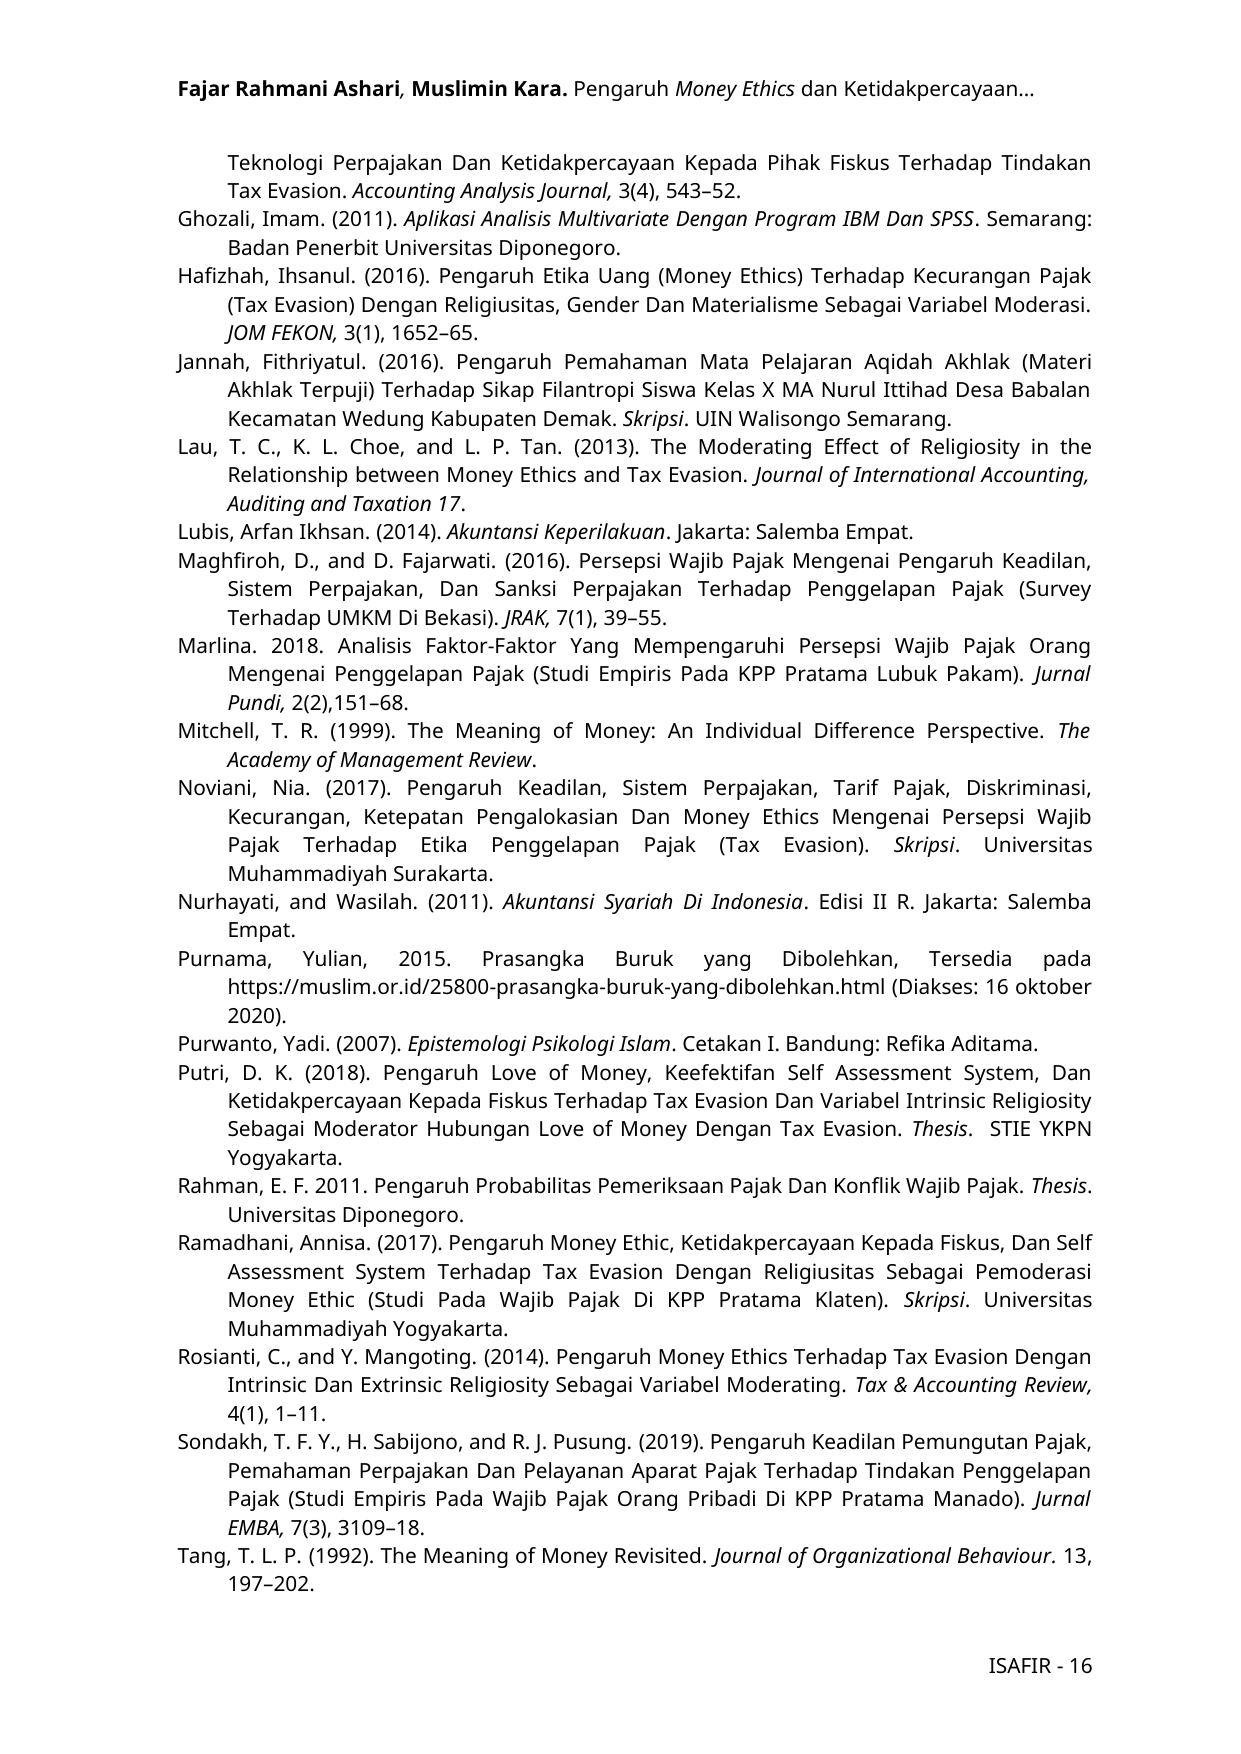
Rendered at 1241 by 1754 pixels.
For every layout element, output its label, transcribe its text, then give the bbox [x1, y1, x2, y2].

text Jannah, Fithriyatul. (2016). Pengaruh Pemahaman Mata Pelajaran Aqidah Akhlak (Materi Akhlak Terpuji) Terhadap Sikap Filantropi Siswa Kelas X MA Nurul Ittihad Desa Babalan Kecamatan Wedung Kabupaten Demak. Skripsi. UIN Walisongo Semarang. [177, 347, 1092, 432]
text Noviani, Nia. (2017). Pengaruh Keadilan, Sistem Perpajakan, Tarif Pajak, Diskriminasi, Kecurangan, Ketepatan Pengalokasian Dan Money Ethics Mengenai Persepsi Wajib Pajak Terhadap Etika Penggelapan Pajak (Tax Evasion). Skripsi. Universitas Muhammadiyah Surakarta. [177, 773, 1092, 887]
text Purnama, Yulian, 2015. Prasangka Buruk yang Dibolehkan, Tersedia pada https://muslim.or.id/25800-prasangka-buruk-yang-dibolehkan.html (Diakses: 16 oktober 2020). [177, 944, 1092, 1029]
text Nurhayati, and Wasilah. (2011). Akuntansi Syariah Di Indonesia. Edisi II R. Jakarta: Salemba Empat. [177, 887, 1092, 944]
text Tang, T. L. P. (1992). The Meaning of Money Revisited. Journal of Organizational Behaviour. 13, 197–202. [177, 1541, 1092, 1598]
text Rosianti, C., and Y. Mangoting. (2014). Pengaruh Money Ethics Terhadap Tax Evasion Dengan Intrinsic Dan Extrinsic Religiosity Sebagai Variabel Moderating. Tax & Accounting Review, 4(1), 1–11. [177, 1342, 1092, 1427]
text Lubis, Arfan Ikhsan. (2014). Akuntansi Keperilakuan. Jakarta: Salemba Empat. [177, 517, 1092, 546]
text Mitchell, T. R. (1999). The Meaning of Money: An Individual Difference Perspective. The Academy of Management Review. [177, 716, 1092, 773]
text Ramadhani, Annisa. (2017). Pengaruh Money Ethic, Ketidakpercayaan Kepada Fiskus, Dan Self Assessment System Terhadap Tax Evasion Dengan Religiusitas Sebagai Pemoderasi Money Ethic (Studi Pada Wajib Pajak Di KPP Pratama Klaten). Skripsi. Universitas Muhammadiyah Yogyakarta. [177, 1228, 1092, 1342]
text Sondakh, T. F. Y., H. Sabijono, and R. J. Pusung. (2019). Pengaruh Keadilan Pemungutan Pajak, Pemahaman Perpajakan Dan Pelayanan Aparat Pajak Terhadap Tindakan Penggelapan Pajak (Studi Empiris Pada Wajib Pajak Orang Pribadi Di KPP Pratama Manado). Jurnal EMBA, 7(3), 3109–18. [177, 1427, 1092, 1541]
text Rahman, E. F. 2011. Pengaruh Probabilitas Pemeriksaan Pajak Dan Konflik Wajib Pajak. Thesis. Universitas Diponegoro. [177, 1171, 1092, 1228]
text Maghfiroh, D., and D. Fajarwati. (2016). Persepsi Wajib Pajak Mengenai Pengaruh Keadilan, Sistem Perpajakan, Dan Sanksi Perpajakan Terhadap Penggelapan Pajak (Survey Terhadap UMKM Di Bekasi). JRAK, 7(1), 39–55. [177, 546, 1092, 631]
text Lau, T. C., K. L. Choe, and L. P. Tan. (2013). The Moderating Effect of Religiosity in the Relationship between Money Ethics and Tax Evasion. Journal of International Accounting, Auditing and Taxation 17. [177, 432, 1092, 517]
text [177, 148, 1092, 204]
text Hafizhah, Ihsanul. (2016). Pengaruh Etika Uang (Money Ethics) Terhadap Kecurangan Pajak (Tax Evasion) Dengan Religiusitas, Gender Dan Materialisme Sebagai Variabel Moderasi. JOM FEKON, 3(1), 1652–65. [177, 261, 1092, 347]
text Purwanto, Yadi. (2007). Epistemologi Psikologi Islam. Cetakan I. Bandung: Refika Aditama. [177, 1029, 1092, 1058]
text Ghozali, Imam. (2011). Aplikasi Analisis Multivariate Dengan Program IBM Dan SPSS. Semarang: Badan Penerbit Universitas Diponegoro. [177, 204, 1092, 261]
text Putri, D. K. (2018). Pengaruh Love of Money, Keefektifan Self Assessment System, Dan Ketidakpercayaan Kepada Fiskus Terhadap Tax Evasion Dan Variabel Intrinsic Religiosity Sebagai Moderator Hubungan Love of Money Dengan Tax Evasion. Thesis. STIE YKPN Yogyakarta. [177, 1058, 1092, 1171]
text Marlina. 2018. Analisis Faktor-Faktor Yang Mempengaruhi Persepsi Wajib Pajak Orang Mengenai Penggelapan Pajak (Studi Empiris Pada KPP Pratama Lubuk Pakam). Jurnal Pundi, 2(2),151–68. [177, 631, 1092, 716]
